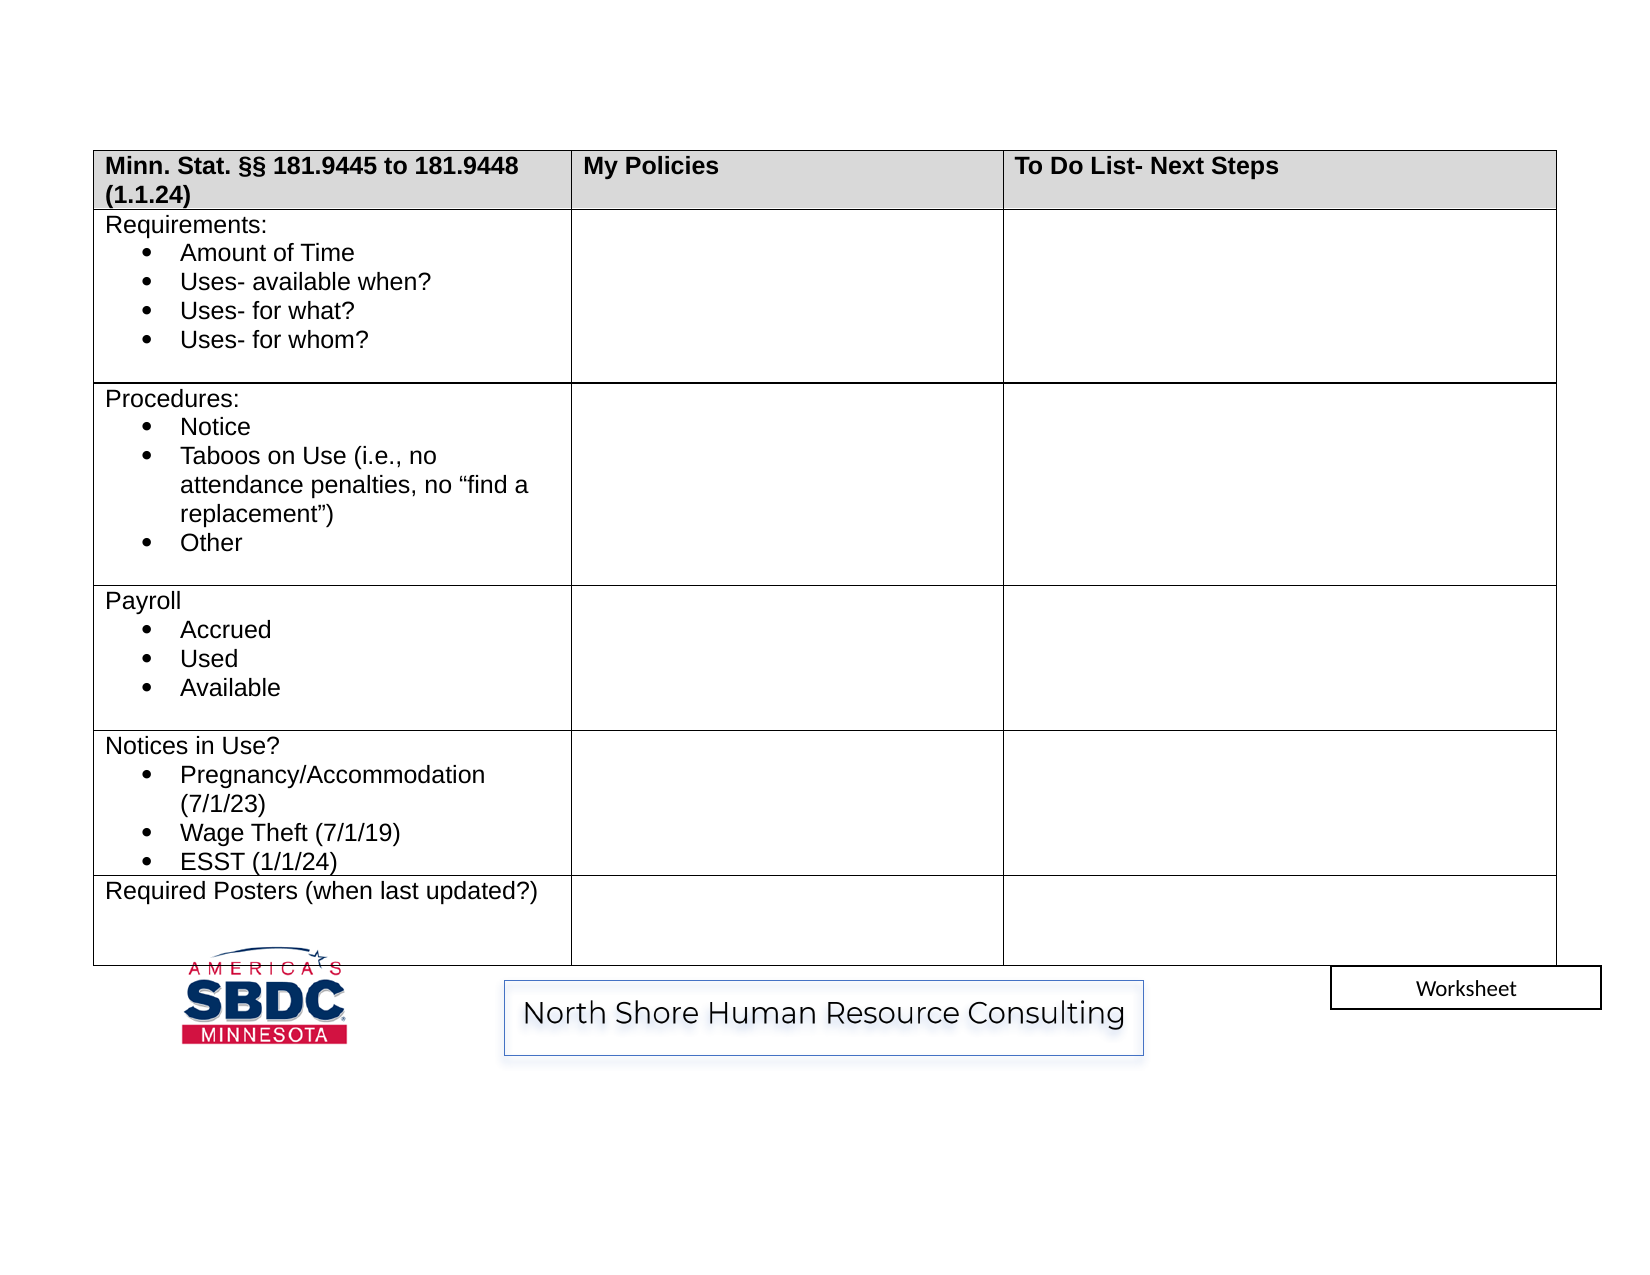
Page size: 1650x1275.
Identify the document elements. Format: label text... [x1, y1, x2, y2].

table_cell Procedures: Notice Taboos on Use (i.e., no attendance penalties, no “find a replacement”) Other [94, 384, 571, 585]
table_cell [572, 210, 1003, 382]
table_header Minn. Stat. §§ 181.9445 to 181.9448 (1.1.24) [94, 151, 571, 208]
table_cell Requirements: Amount of Time Uses- available when? Uses- for what? Uses- for whom? [94, 210, 571, 382]
table_cell [572, 586, 1003, 730]
table_cell [1004, 731, 1556, 875]
table_cell [1004, 586, 1556, 730]
picture [173, 966, 355, 1063]
table_cell [572, 731, 1003, 875]
table_cell [572, 876, 1003, 965]
table_cell Required Posters (when last updated?) [94, 876, 571, 965]
table_header To Do List- Next Steps [1004, 151, 1556, 208]
table_cell [1004, 210, 1556, 382]
table_cell Notices in Use? Pregnancy/Accommodation (7/1/23) Wage Theft (7/1/19) ESST (1/1/24) [94, 731, 571, 875]
table_cell Payroll Accrued Used Available [94, 586, 571, 730]
picture [505, 981, 1143, 1055]
table_header My Policies [572, 151, 1003, 208]
table_cell [1004, 876, 1556, 965]
table_cell [1004, 384, 1556, 585]
table_cell [572, 384, 1003, 585]
